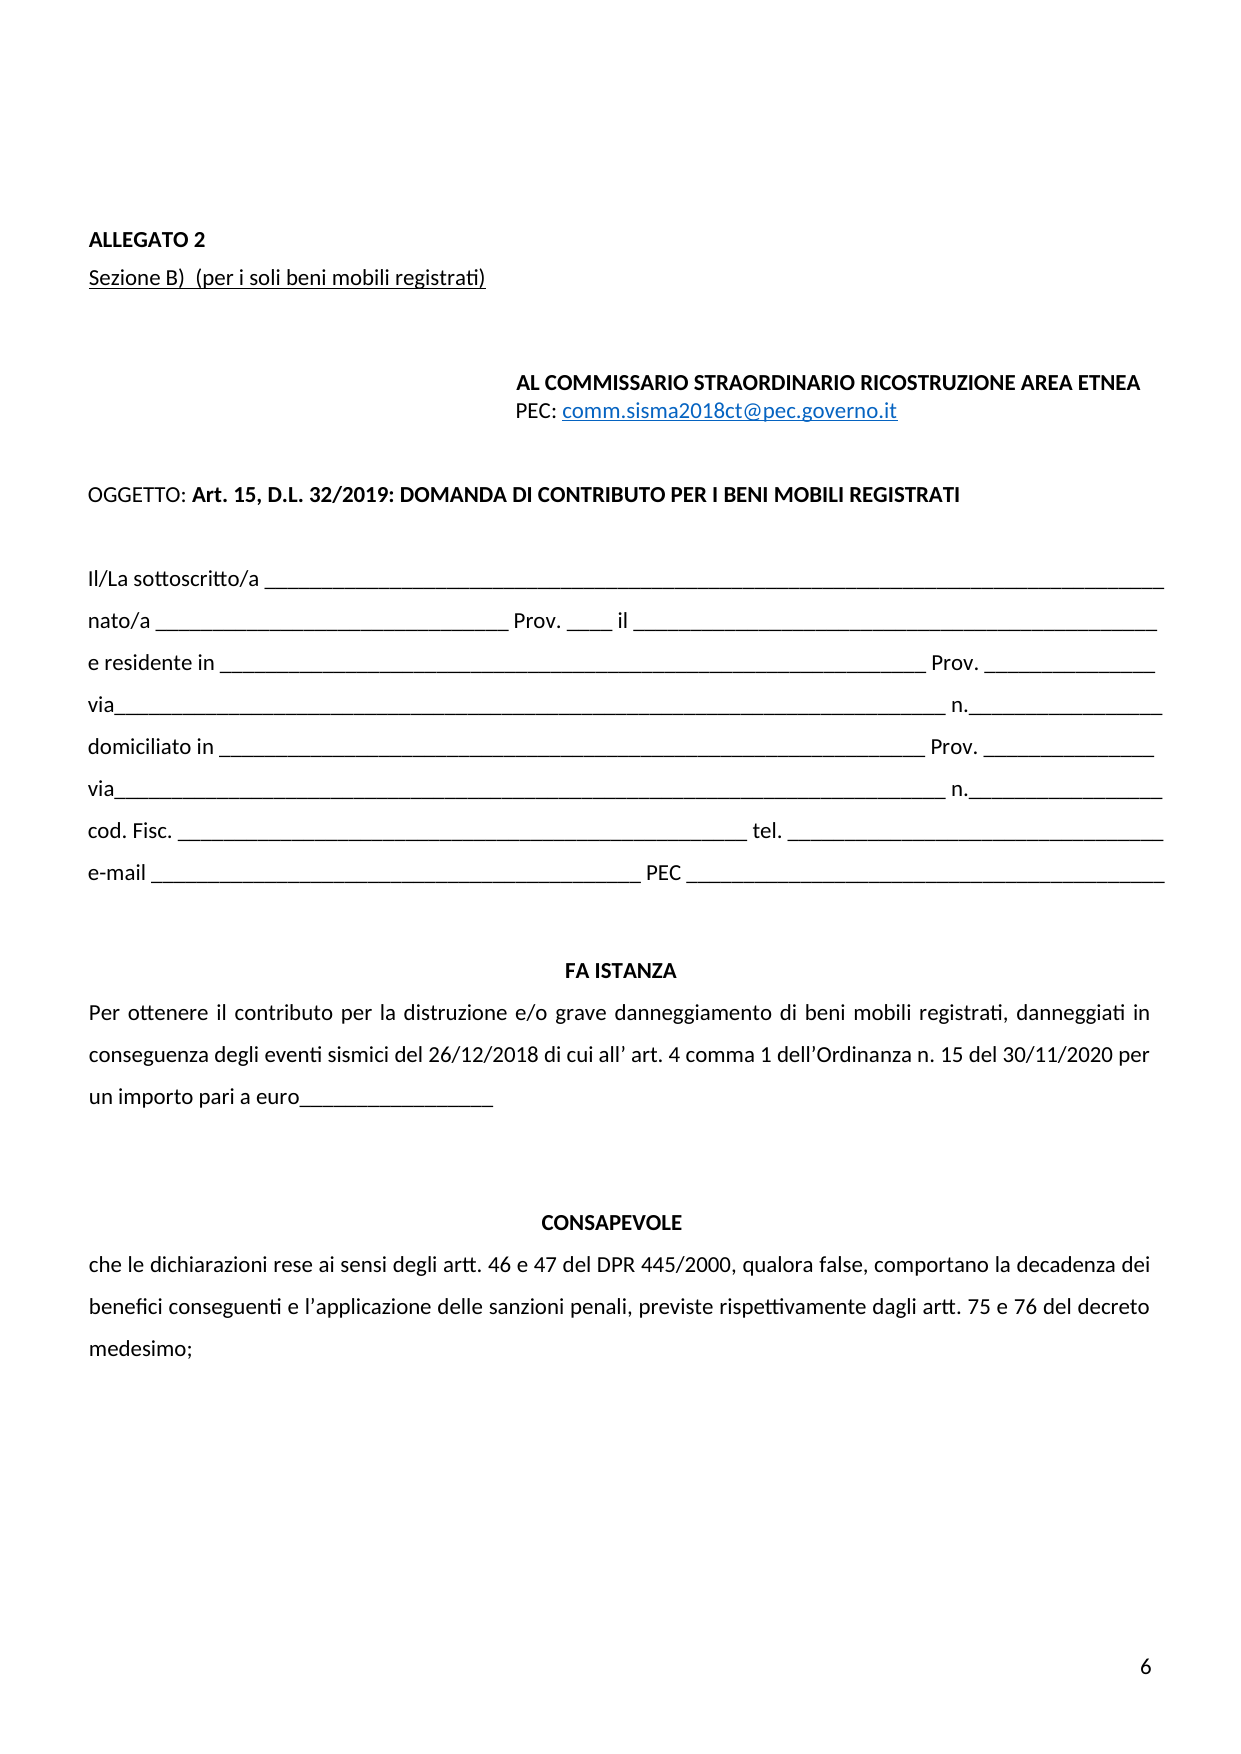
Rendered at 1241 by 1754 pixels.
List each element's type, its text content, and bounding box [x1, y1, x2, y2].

text nato/a _______________________________ Prov. ____ il ______________________________________________ [88, 606, 1169, 634]
text AL COMMISSARIO STRAORDINARIO RICOSTRUZIONE AREA ETNEA [516, 368, 1169, 396]
text cod. Fisc. __________________________________________________ tel. _________________________________ [88, 816, 1169, 844]
text e residente in ______________________________________________________________ Prov. _______________ [88, 648, 1169, 676]
text Per ottenere il contributo per la distruzione e/o grave danneggiamento di beni mobili registrati, danneggiati in conseguenza degli eventi sismici del 26/12/2018 di cui all’ art. 4 comma 1 dell’Ordinanza n. 15 del 30/11/2020 per un importo pari a euro_________________ [89, 998, 1153, 1110]
text e-mail ___________________________________________ PEC __________________________________________ [88, 858, 1169, 886]
text domiciliato in ______________________________________________________________ Prov. _______________ [88, 732, 1169, 760]
text Il/La sottoscritto/a _______________________________________________________________________________ [88, 564, 1169, 592]
subtitle FA ISTANZA [73, 956, 1168, 984]
text via_________________________________________________________________________ n._________________ [88, 690, 1169, 718]
subtitle CONSAPEVOLE [541, 1208, 1169, 1236]
text che le dichiarazioni rese ai sensi degli artt. 46 e 47 del DPR 445/2000, qualora false, comportano la decadenza dei benefici conseguenti e l’applicazione delle sanzioni penali, previste rispettivamente dagli artt. 75 e 76 del decreto medesimo; [89, 1250, 1153, 1362]
text OGGETTO: Art. 15, D.L. 32/2019: DOMANDA DI CONTRIBUTO PER I BENI MOBILI REGISTRATI [88, 480, 1169, 508]
text ALLEGATO 2 [89, 225, 1169, 253]
text Sezione B) (per i soli beni mobili registrati) [89, 263, 1169, 292]
text PEC: comm.sisma2018ct@pec.governo.it [442, 396, 1169, 424]
text via_________________________________________________________________________ n._________________ [88, 774, 1169, 802]
